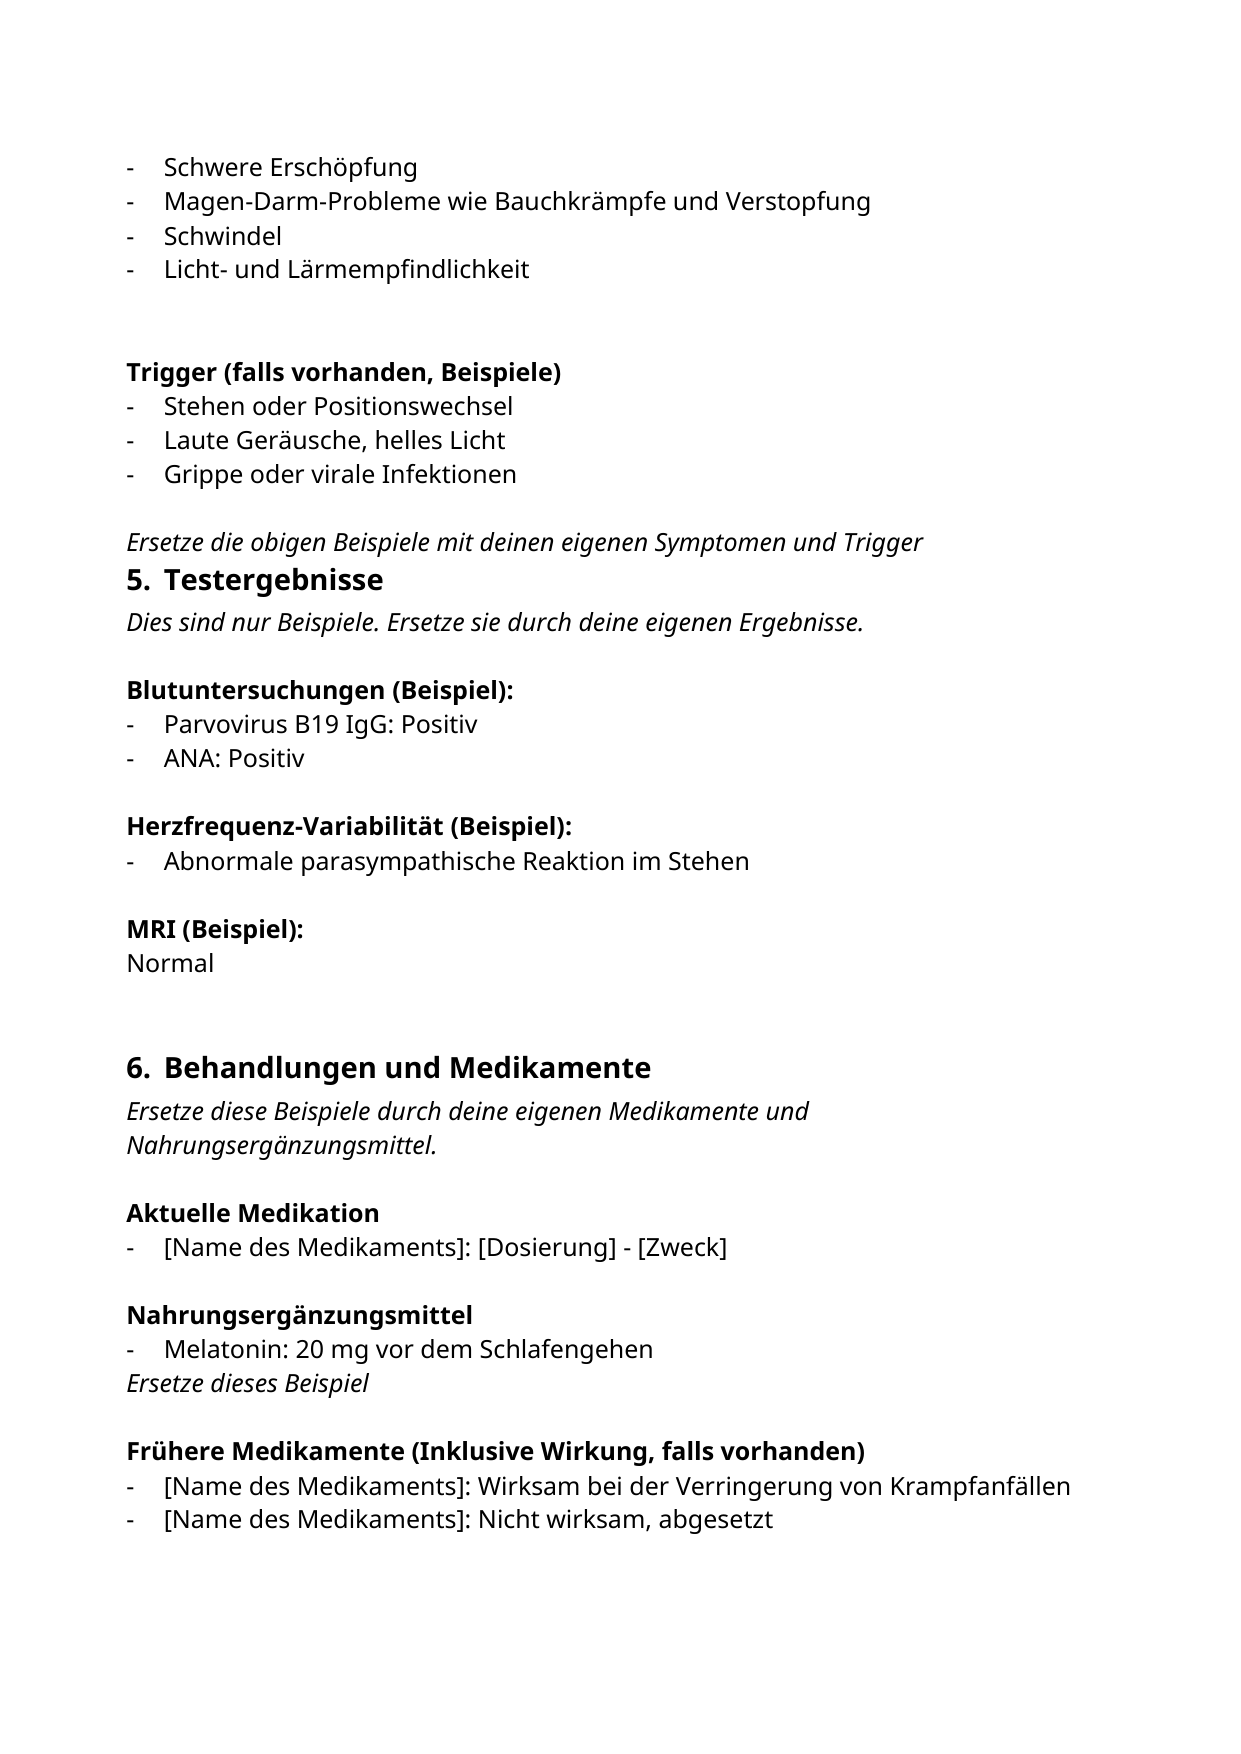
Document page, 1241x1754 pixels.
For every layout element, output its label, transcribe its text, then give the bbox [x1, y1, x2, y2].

list Abnormale parasympathische Reaktion im Stehen [126, 843, 1090, 877]
list [Name des Medikaments]: [Dosierung] - [Zweck] [126, 1230, 1090, 1264]
text Herzfrequenz-Variabilität (Beispiel): [126, 809, 1090, 843]
list ANA: Positiv [126, 741, 1090, 775]
text MRI (Beispiel): [126, 911, 1090, 945]
list Schwindel [126, 218, 1090, 252]
text Ersetze diese Beispiele durch deine eigenen Medikamente und Nahrungsergänzungsmittel. [126, 1093, 1090, 1162]
list Stehen oder Positionswechsel [126, 388, 1090, 422]
list Behandlungen und Medikamente [126, 1047, 1090, 1087]
list Parvovirus B19 IgG: Positiv [126, 707, 1090, 741]
text Ersetze die obigen Beispiele mit deinen eigenen Symptomen und Trigger [126, 525, 1090, 559]
list [Name des Medikaments]: Nicht wirksam, abgesetzt [126, 1502, 1090, 1536]
text Nahrungsergänzungsmittel [88, 1298, 1090, 1332]
text Normal [126, 945, 1090, 979]
text Aktuelle Medikation [88, 1196, 1090, 1230]
list Magen-Darm-Probleme wie Bauchkrämpfe und Verstopfung [126, 184, 1090, 218]
list Grippe oder virale Infektionen [126, 457, 1090, 491]
list Laute Geräusche, helles Licht [126, 422, 1090, 457]
text Ersetze dieses Beispiel [88, 1366, 1090, 1400]
list Licht- und Lärmempfindlichkeit [126, 252, 1090, 286]
text Frühere Medikamente (Inklusive Wirkung, falls vorhanden) [88, 1434, 1090, 1468]
text Trigger (falls vorhanden, Beispiele) [126, 354, 1090, 388]
text Dies sind nur Beispiele. Ersetze sie durch deine eigenen Ergebnisse. [88, 605, 1090, 639]
list Schwere Erschöpfung [126, 150, 1090, 184]
list Melatonin: 20 mg vor dem Schlafengehen [126, 1332, 1090, 1366]
list [Name des Medikaments]: Wirksam bei der Verringerung von Krampfanfällen [126, 1468, 1090, 1502]
list Testergebnisse [126, 559, 1090, 598]
text Blutuntersuchungen (Beispiel): [88, 673, 1090, 707]
